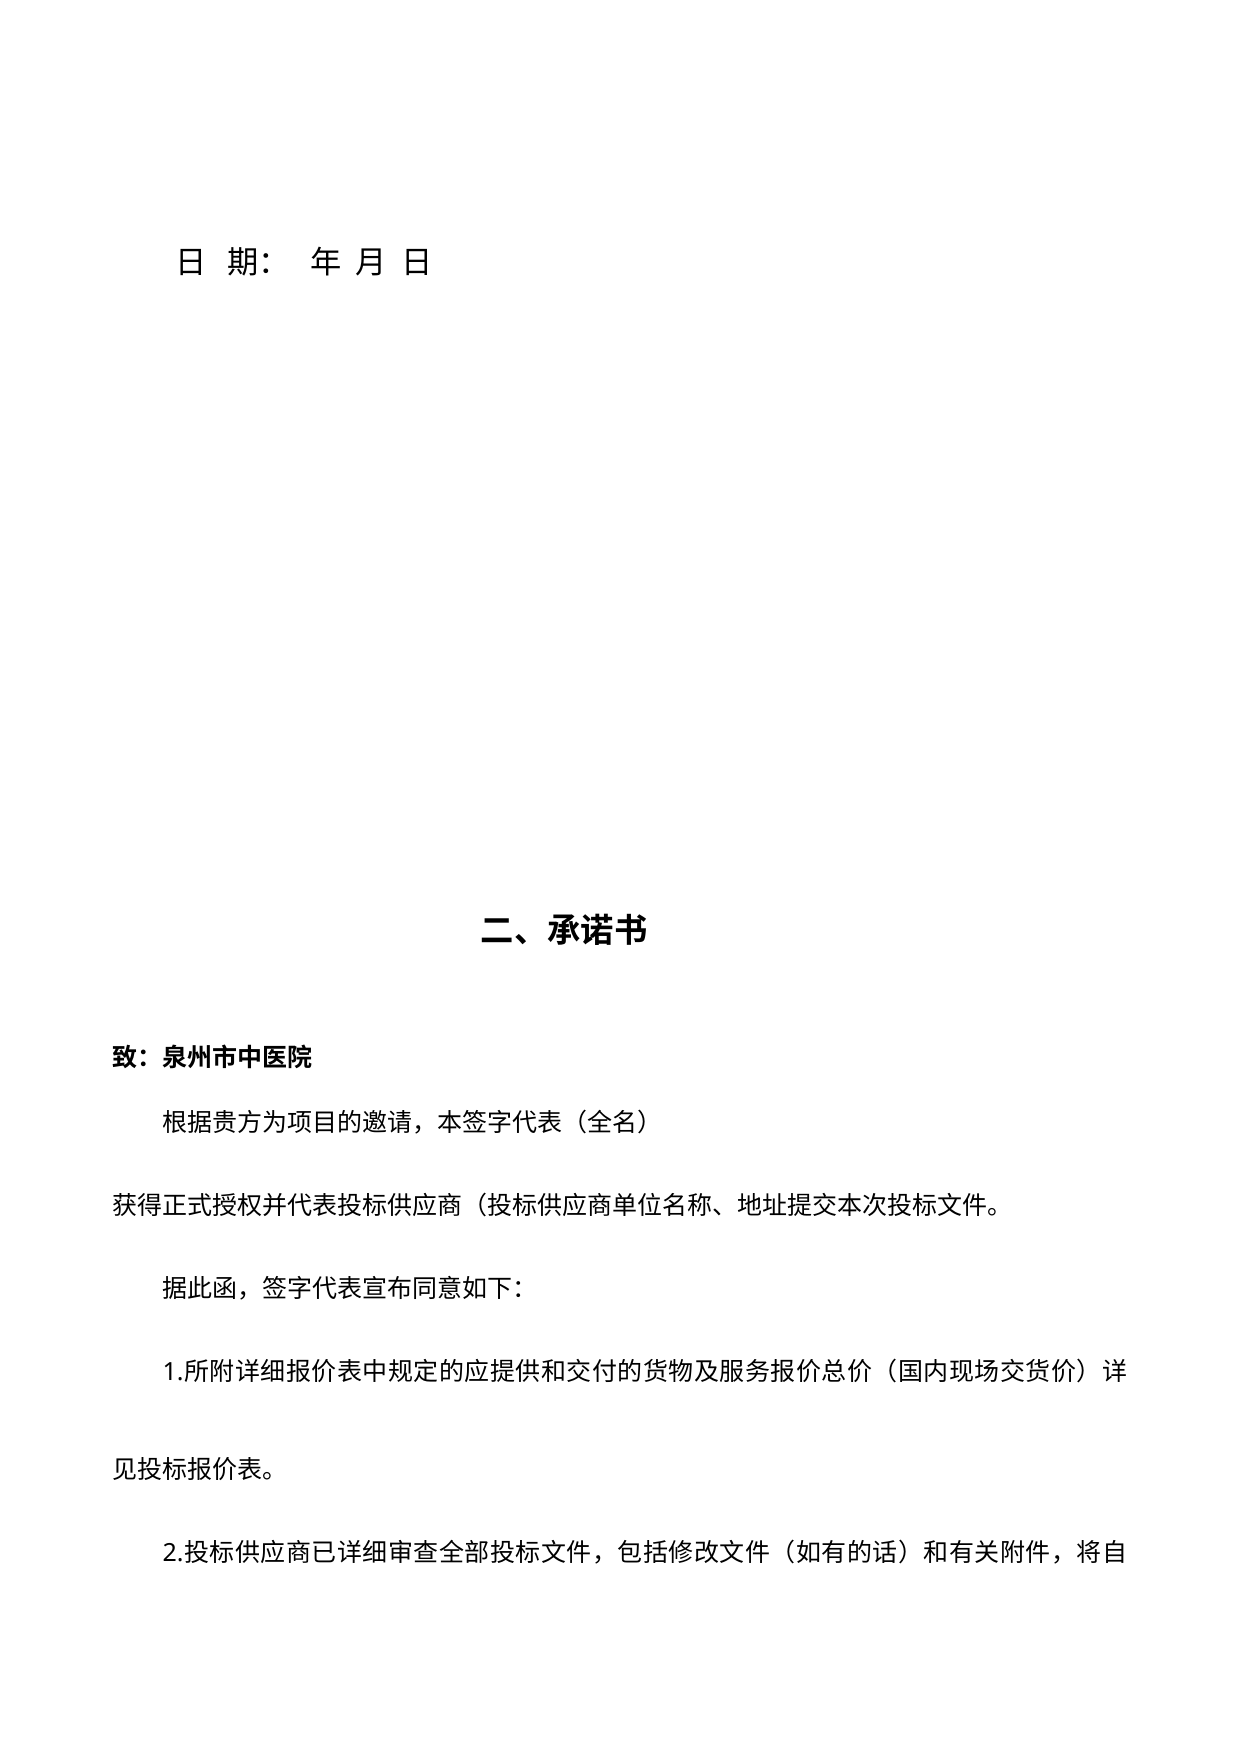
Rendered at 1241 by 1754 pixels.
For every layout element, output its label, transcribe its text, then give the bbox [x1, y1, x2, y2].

text 致：泉州市中医院 [112, 1023, 1128, 1088]
text 获得正式授权并代表投标供应商（投标供应商单位名称、地址提交本次投标文件。 [112, 1171, 1128, 1236]
text 1.所附详细报价表中规定的应提供和交付的货物及服务报价总价（国内现场交货价）详见投标报价表。 [112, 1337, 1128, 1500]
text 据此函，签字代表宣布同意如下： [112, 1254, 1128, 1319]
subtitle 二、承诺书 [112, 896, 1128, 961]
text 日 期： 年 月 日 [112, 227, 1128, 292]
text 根据贵方为项目的邀请，本签字代表（全名） [112, 1088, 1128, 1153]
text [112, 1518, 1128, 1583]
